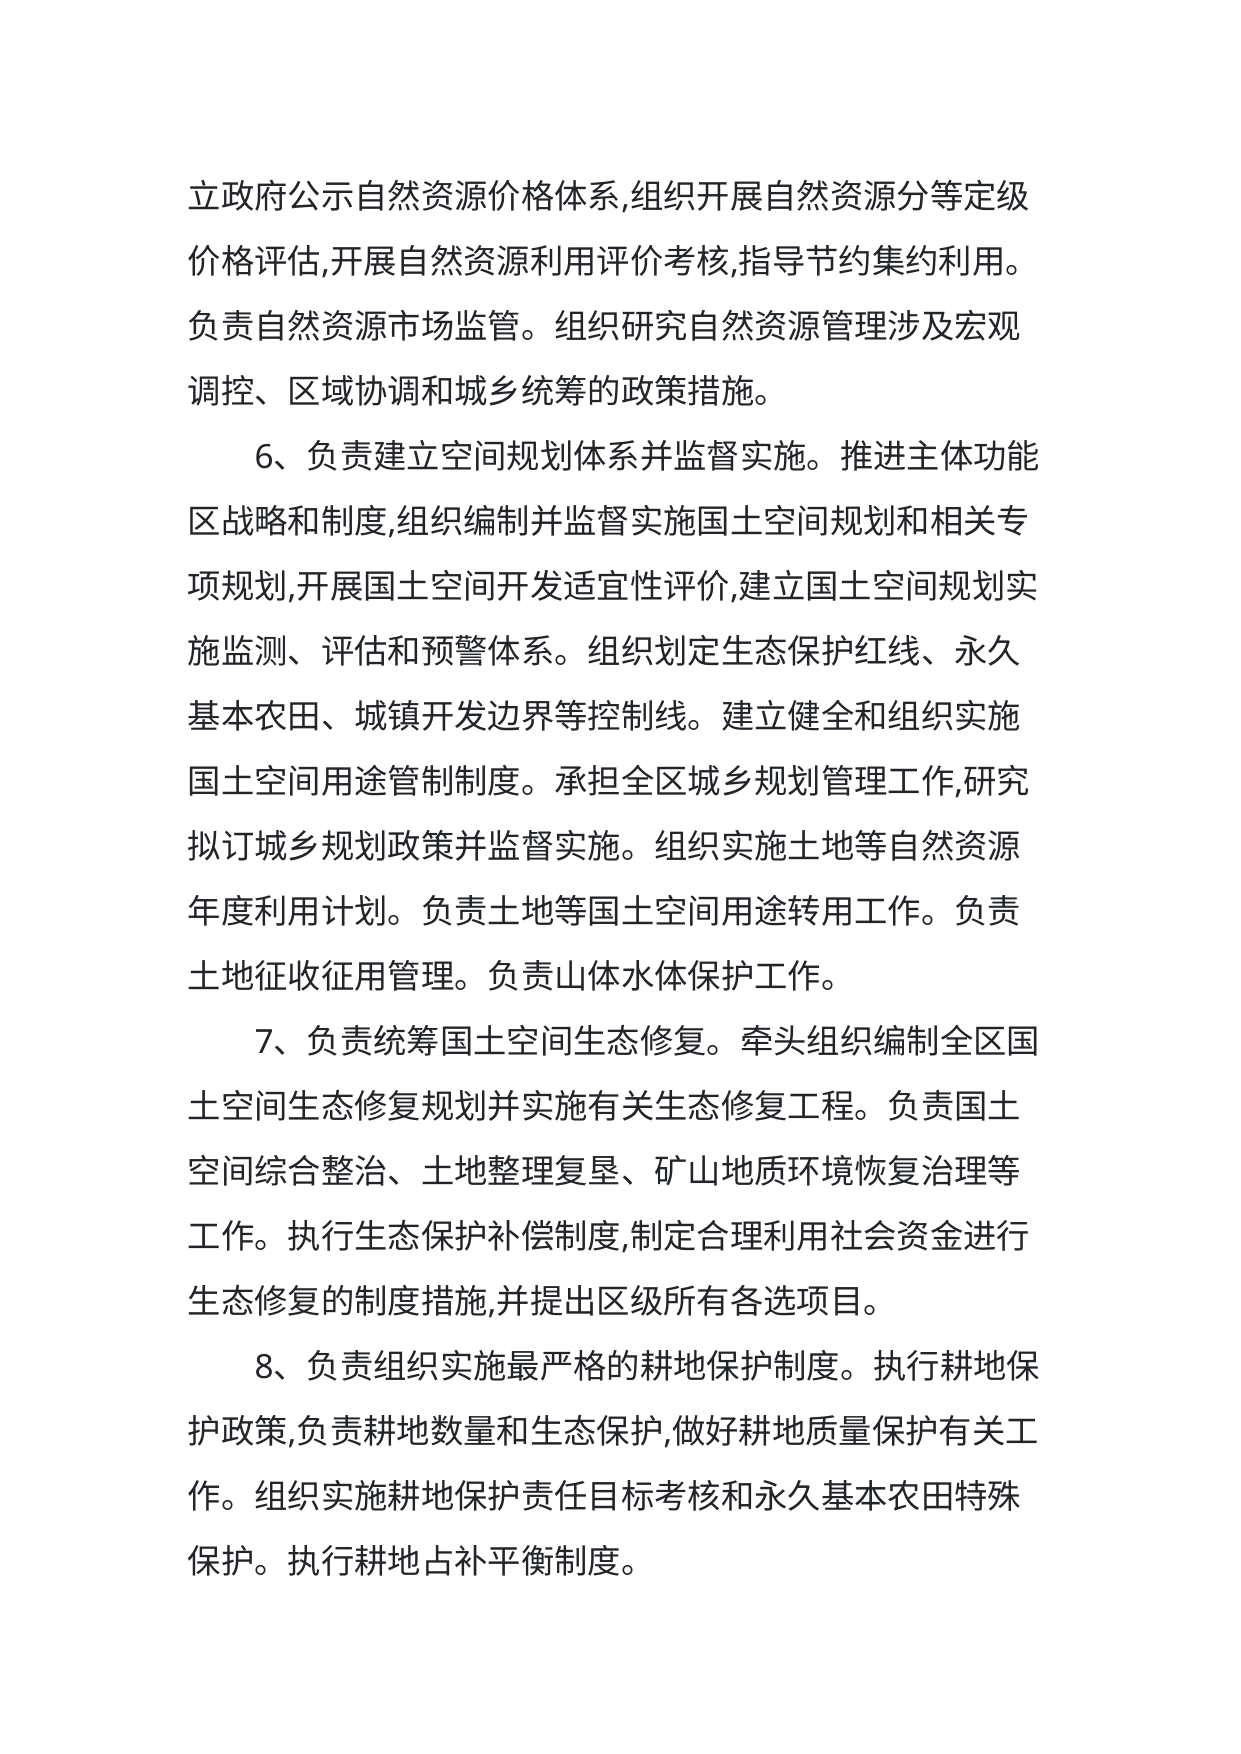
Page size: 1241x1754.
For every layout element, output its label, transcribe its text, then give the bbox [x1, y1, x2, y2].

text 6、负责建立空间规划体系并监督实施。推进主体功能区战略和制度,组织编制并监督实施国土空间规划和相关专项规划,开展国土空间开发适宜性评价,建立国土空间规划实施监测、评估和预警体系。组织划定生态保护红线、永久基本农田、城镇开发边界等控制线。建立健全和组织实施国土空间用途管制制度。承担全区城乡规划管理工作,研究拟订城乡规划政策并监督实施。组织实施土地等自然资源年度利用计划。负责土地等国土空间用途转用工作。负责土地征收征用管理。负责山体水体保护工作。 [187, 422, 1053, 1007]
text 7、负责统筹国土空间生态修复。牵头组织编制全区国土空间生态修复规划并实施有关生态修复工程。负责国土空间综合整治、土地整理复垦、矿山地质环境恢复治理等工作。执行生态保护补偿制度,制定合理利用社会资金进行生态修复的制度措施,并提出区级所有各选项目。 [187, 1007, 1053, 1332]
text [187, 162, 1053, 422]
text 8、负责组织实施最严格的耕地保护制度。执行耕地保护政策,负责耕地数量和生态保护,做好耕地质量保护有关工作。组织实施耕地保护责任目标考核和永久基本农田特殊保护。执行耕地占补平衡制度。 [187, 1332, 1053, 1592]
